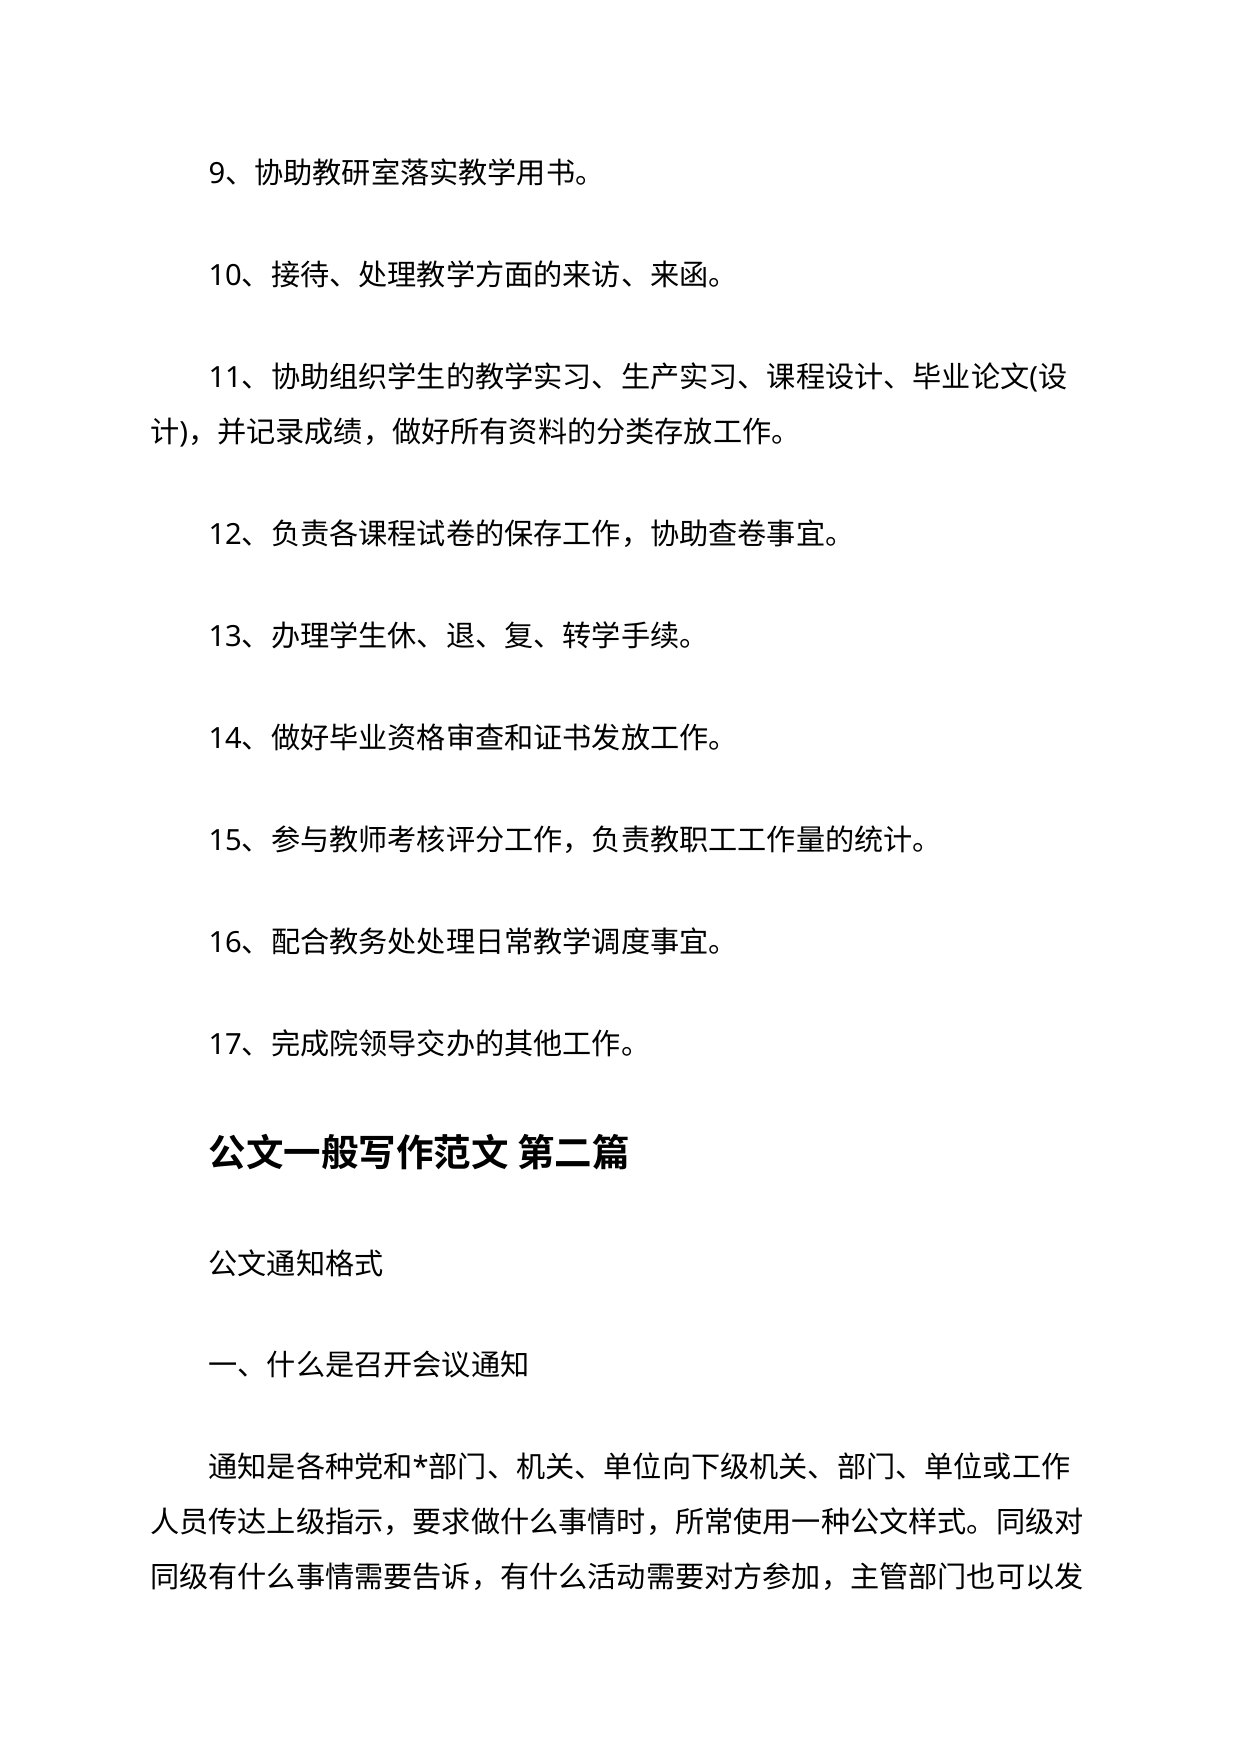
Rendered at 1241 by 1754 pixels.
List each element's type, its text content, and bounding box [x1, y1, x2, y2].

text 11、协助组织学生的教学实习、生产实习、课程设计、毕业论文(设计)，并记录成绩，做好所有资料的分类存放工作。 [150, 354, 1090, 451]
text 13、办理学生休、退、复、转学手续。 [150, 613, 1090, 655]
text 公文一般写作范文 第二篇 [150, 1123, 1090, 1177]
text 12、负责各课程试卷的保存工作，协助查卷事宜。 [150, 511, 1090, 553]
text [150, 1444, 1090, 1596]
text 9、协助教研室落实教学用书。 [150, 150, 1090, 192]
text 一、什么是召开会议通知 [150, 1342, 1090, 1384]
text 10、接待、处理教学方面的来访、来函。 [150, 252, 1090, 294]
text 14、做好毕业资格审查和证书发放工作。 [150, 715, 1090, 757]
text 16、配合教务处处理日常教学调度事宜。 [150, 919, 1090, 961]
text 15、参与教师考核评分工作，负责教职工工作量的统计。 [150, 817, 1090, 859]
text 17、完成院领导交办的其他工作。 [150, 1021, 1090, 1063]
text 公文通知格式 [150, 1240, 1090, 1282]
